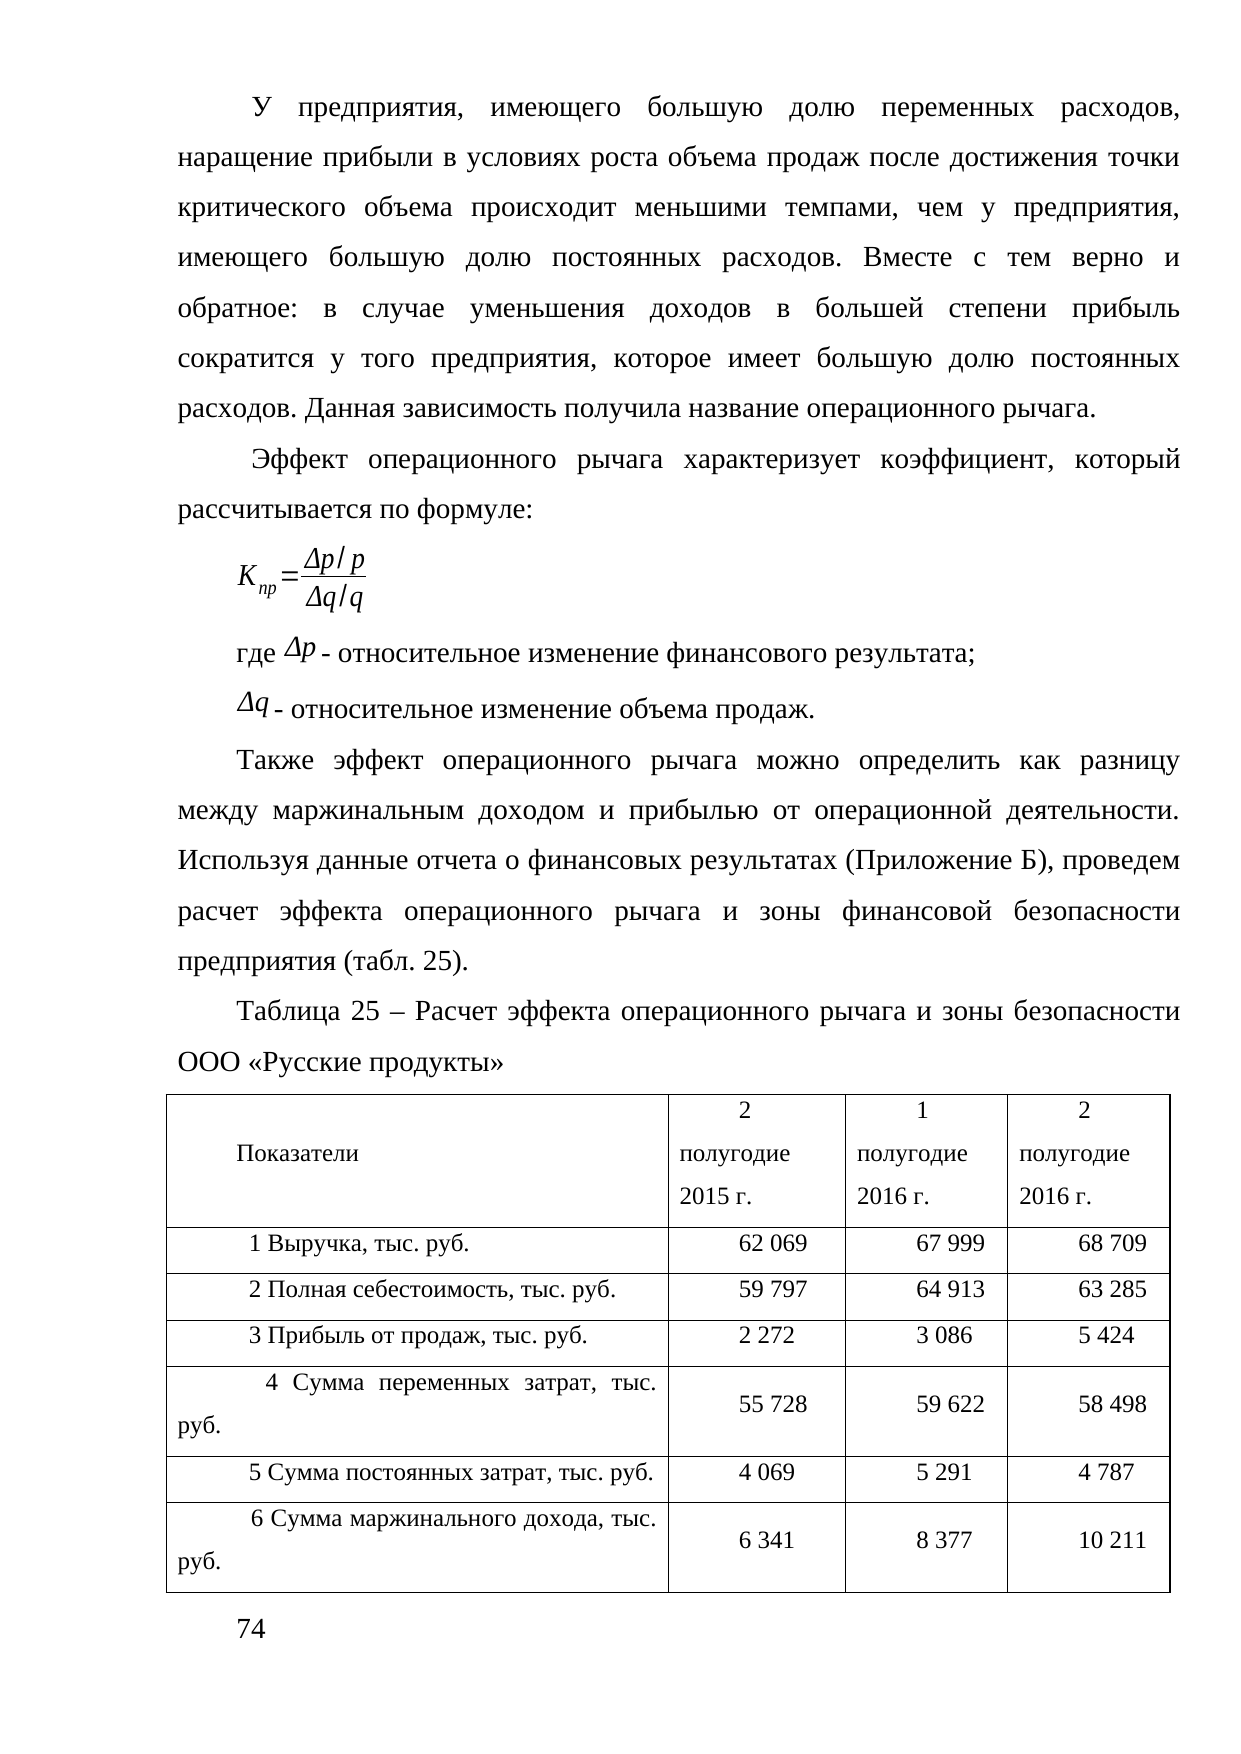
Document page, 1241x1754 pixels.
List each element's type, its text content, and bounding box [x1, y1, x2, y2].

table_cell 67 999 [846, 1228, 1007, 1273]
table_cell 5 Сумма постоянных затрат, тыс. руб. [167, 1457, 668, 1502]
text Эффект операционного рычага характеризует коэффициент, который рассчитывается по формуле: [177, 441, 1181, 525]
table_cell 64 913 [846, 1274, 1007, 1319]
table_cell 5 424 [1008, 1321, 1169, 1366]
text Таблица 25 – Расчет эффекта операционного рычага и зоны безопасности ООО «Русские продукты» [177, 993, 1181, 1077]
table_cell 4 Сумма переменных затрат, тыс. руб. [167, 1367, 668, 1456]
table_header 2 полугодие 2015 г. [669, 1095, 845, 1227]
table_cell 59 622 [846, 1367, 1007, 1456]
table_cell 6 341 [669, 1503, 845, 1592]
table_cell 59 797 [669, 1274, 845, 1319]
table_cell 5 291 [846, 1457, 1007, 1502]
table_cell 2 272 [669, 1321, 845, 1366]
text где - относительное изменение финансового результата; [177, 630, 1181, 669]
table_cell 68 709 [1008, 1228, 1169, 1273]
table_header Показатели [167, 1095, 668, 1227]
table_cell 8 377 [846, 1503, 1007, 1592]
table_cell 10 211 [1008, 1503, 1169, 1592]
table_cell 3 Прибыль от продаж, тыс. руб. [167, 1321, 668, 1366]
table_cell 3 086 [846, 1321, 1007, 1366]
table_header 2 полугодие 2016 г. [1008, 1095, 1169, 1227]
text У предприятия, имеющего большую долю переменных расходов, наращение прибыли в условиях роста объема продаж после достижения точки критического объема происходит меньшими темпами, чем у предприятия, имеющего большую долю постоянных расходов. Вместе с тем верно и обратное: в случае уменьшения доходов в большей степени прибыль сократится у того предприятия, которое имеет большую долю постоянных расходов. Данная зависимость получила название операционного рычага. [177, 89, 1181, 424]
table_cell 4 787 [1008, 1457, 1169, 1502]
table_cell 62 069 [669, 1228, 845, 1273]
table_header 1 полугодие 2016 г. [846, 1095, 1007, 1227]
table_cell 2 Полная себестоимость, тыс. руб. [167, 1274, 668, 1319]
table_cell 4 069 [669, 1457, 845, 1502]
table_cell 63 285 [1008, 1274, 1169, 1319]
text - относительное изменение объема продаж. [177, 686, 1181, 725]
table_cell 55 728 [669, 1367, 845, 1456]
text Также эффект операционного рычага можно определить как разницу между маржинальным доходом и прибылью от операционной деятельности. Используя данные отчета о финансовых результатах (Приложение Б), проведем расчет эффекта операционного рычага и зоны финансовой безопасности предприятия (табл. 25). [177, 742, 1181, 977]
table_cell 58 498 [1008, 1367, 1169, 1456]
table_cell 1 Выручка, тыс. руб. [167, 1228, 668, 1273]
table_cell 6 Сумма маржинального дохода, тыс. руб. [167, 1503, 668, 1592]
